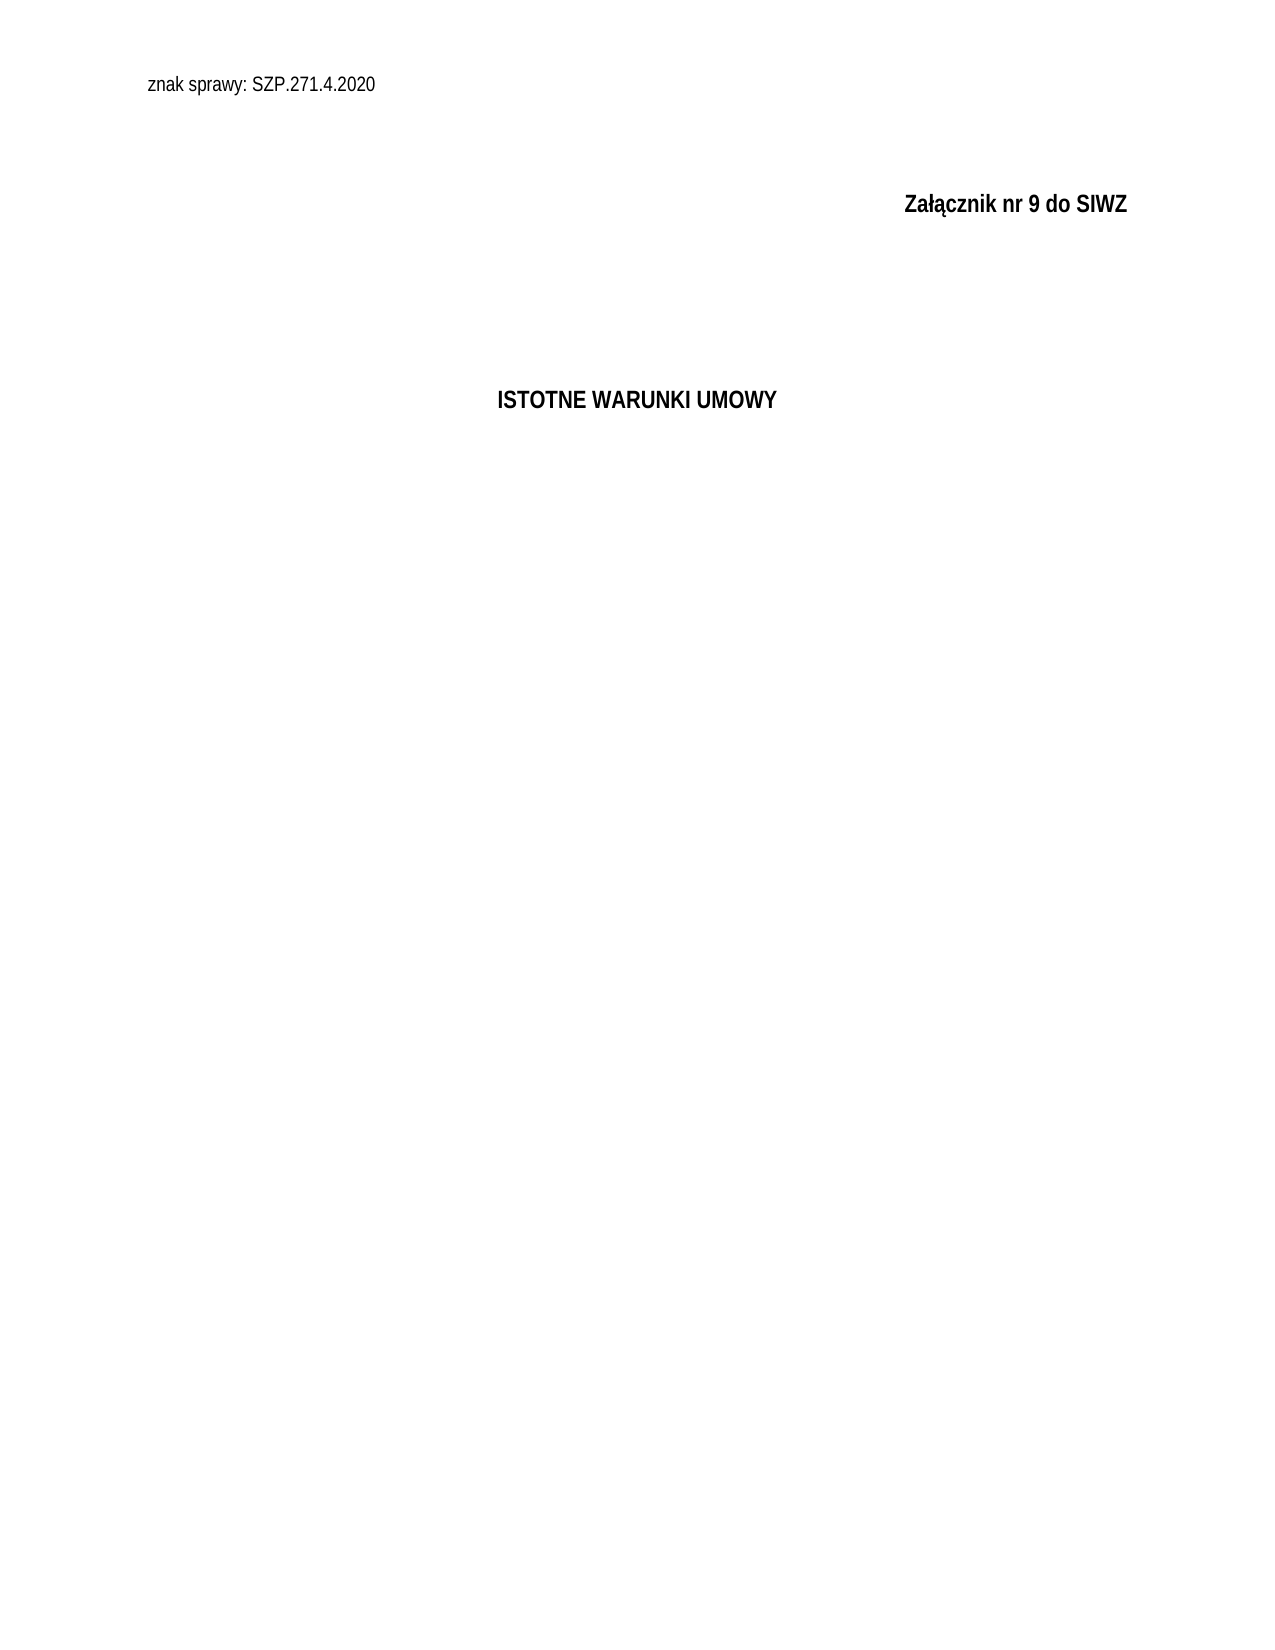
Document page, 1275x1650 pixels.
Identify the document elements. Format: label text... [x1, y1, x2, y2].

text ISTOTNE WARUNKI UMOWY [148, 385, 1127, 414]
subtitle Załącznik nr 9 do SIWZ [148, 189, 1127, 218]
